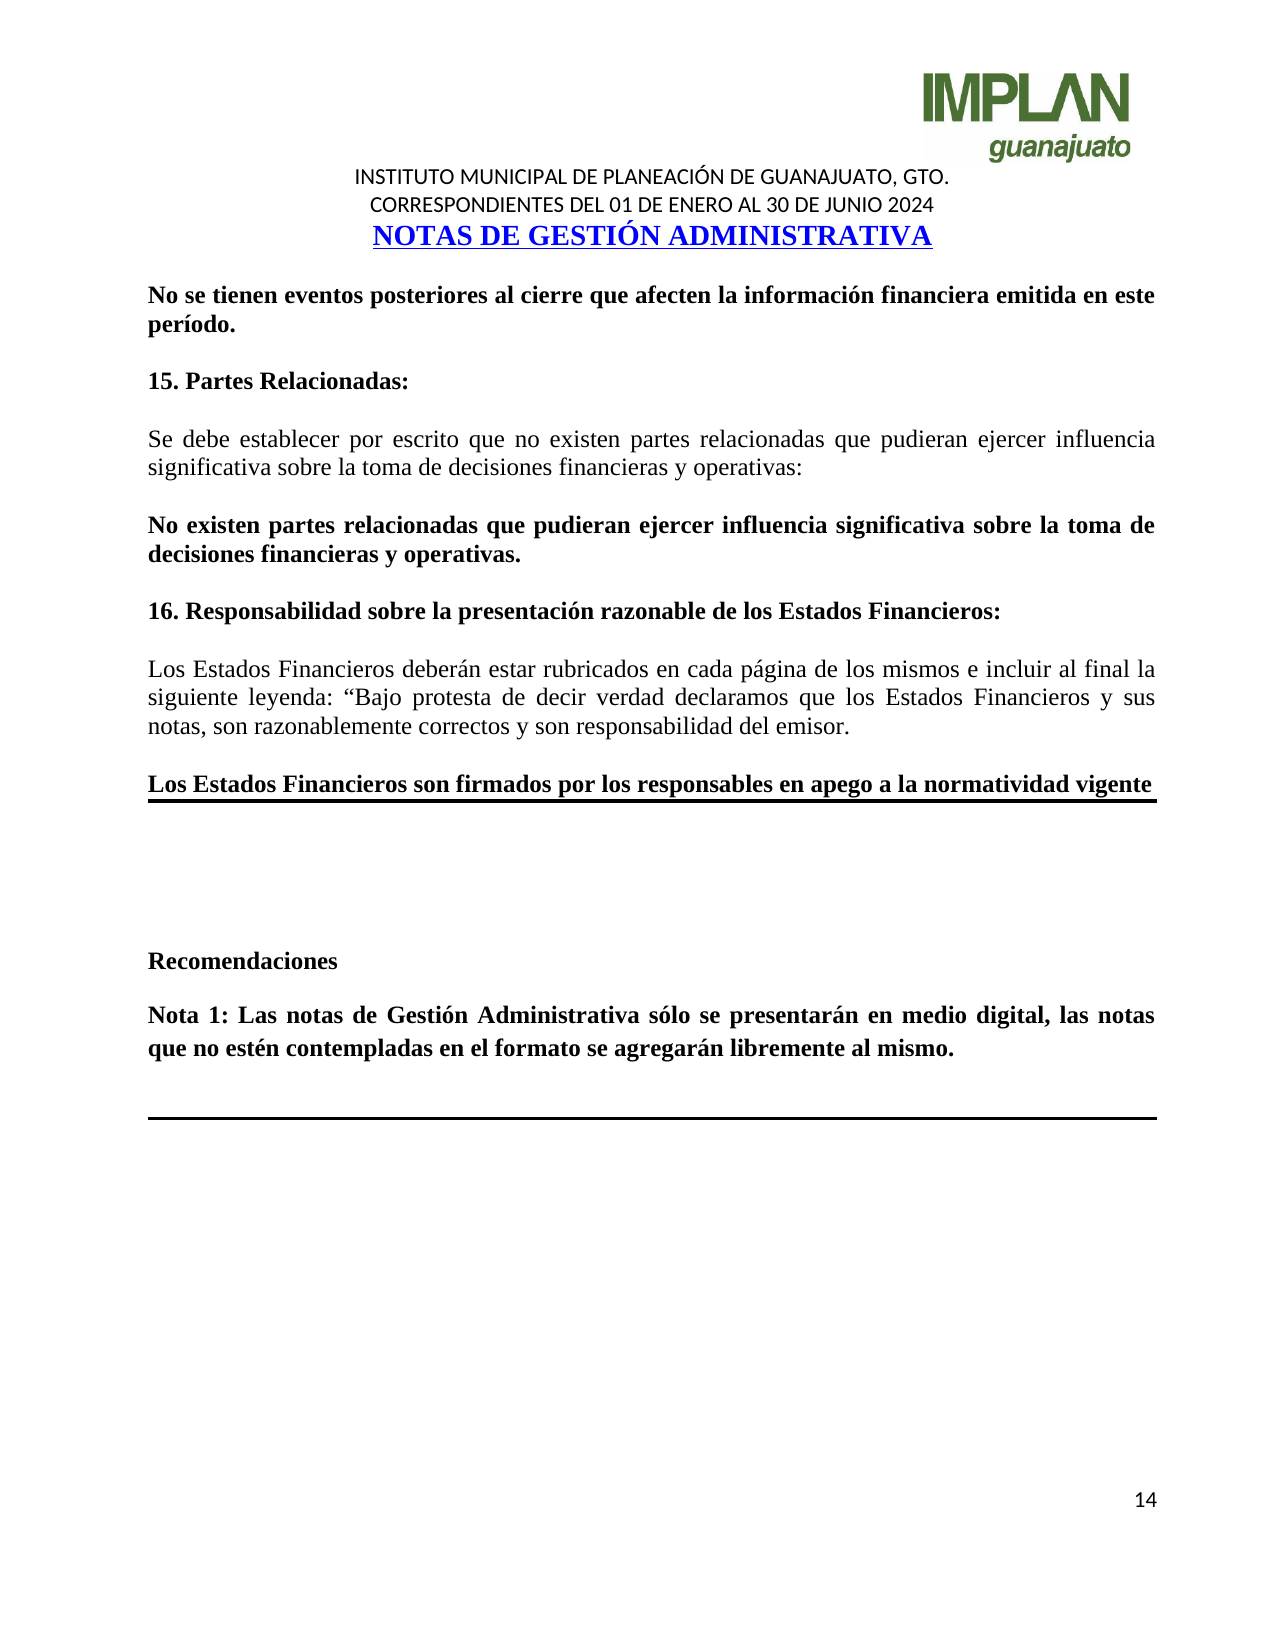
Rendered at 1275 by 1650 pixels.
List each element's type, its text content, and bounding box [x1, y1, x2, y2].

text No existen partes relacionadas que pudieran ejercer influencia significativa sobre la toma de decisiones financieras y operativas. [148, 510, 1157, 567]
text 16. Responsabilidad sobre la presentación razonable de los Estados Financieros: [148, 596, 1157, 625]
text No se tienen eventos posteriores al cierre que afecten la información financiera emitida en este período. [148, 280, 1157, 337]
text Nota 1: Las notas de Gestión Administrativa sólo se presentarán en medio digital, las notas que no estén contempladas en el formato se agregarán libremente al mismo. [148, 1000, 1157, 1062]
text Se debe establecer por escrito que no existen partes relacionadas que pudieran ejercer influencia significativa sobre la toma de decisiones financieras y operativas: [148, 424, 1157, 481]
text Los Estados Financieros deberán estar rubricados en cada página de los mismos e incluir al final la siguiente leyenda: “Bajo protesta de decir verdad declaramos que los Estados Financieros y sus notas, son razonablemente correctos y son responsabilidad del emisor. [148, 654, 1157, 740]
text 15. Partes Relacionadas: [148, 366, 1157, 395]
picture [923, 73, 1131, 163]
text Recomendaciones [148, 946, 1157, 975]
text Los Estados Financieros son firmados por los responsables en apego a la normatividad vigente [148, 769, 1157, 799]
